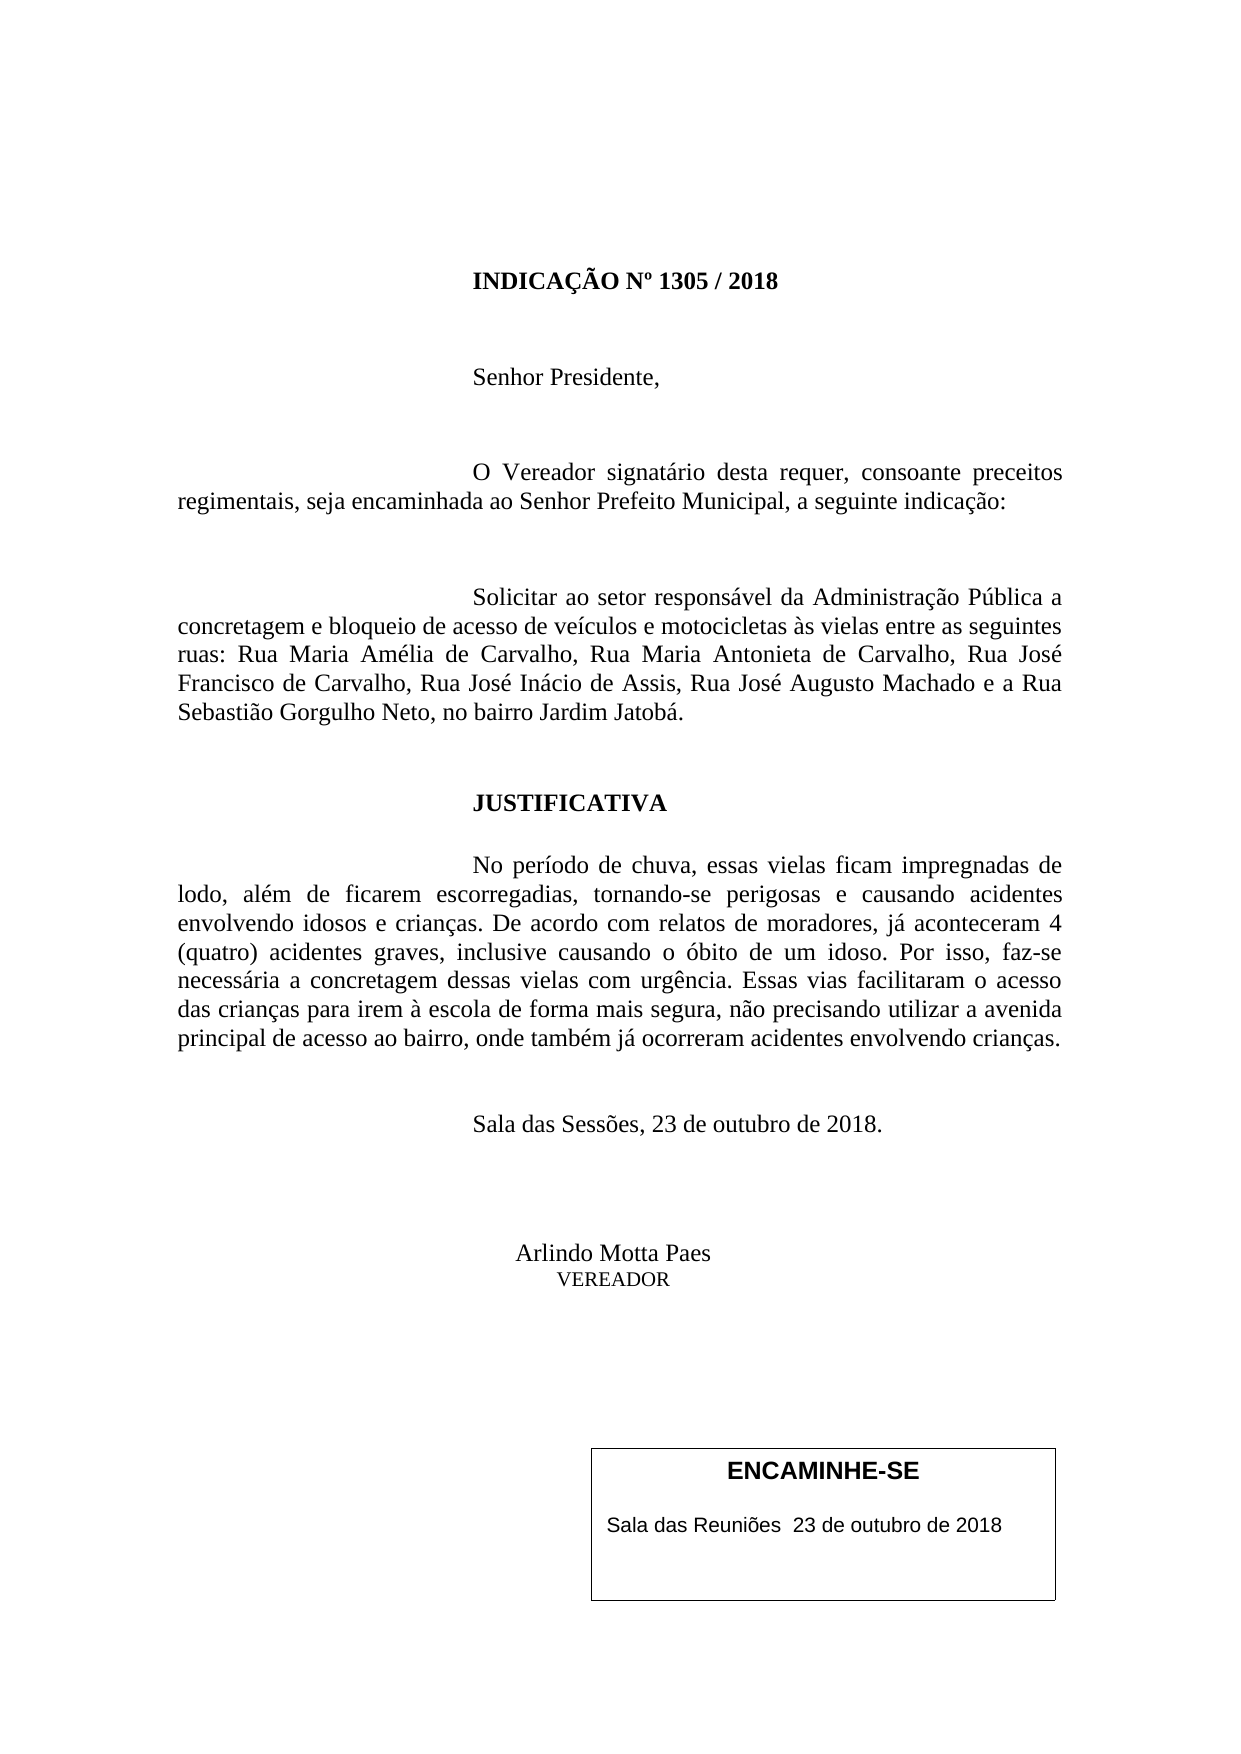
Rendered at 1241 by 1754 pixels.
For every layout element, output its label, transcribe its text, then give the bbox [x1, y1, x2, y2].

text No período de chuva, essas vielas ficam impregnadas de lodo, além de ficarem escorregadias, tornando-se perigosas e causando acidentes envolvendo idosos e crianças. De acordo com relatos de moradores, já aconteceram 4 (quatro) acidentes graves, inclusive causando o óbito de um idoso. Por isso, faz-se necessária a concretagem dessas vielas com urgência. Essas vias facilitaram o acesso das crianças para irem à escola de forma mais segura, não precisando utilizar a avenida principal de acesso ao bairro, onde também já ocorreram acidentes envolvendo crianças. [177, 850, 1063, 1052]
text INDICAÇÃO Nº 1305 / 2018 [472, 266, 1063, 294]
text Solicitar ao setor responsável da Administração Pública a concretagem e bloqueio de acesso de veículos e motocicletas às vielas entre as seguintes ruas: Rua Maria Amélia de Carvalho, Rua Maria Antonieta de Carvalho, Rua José Francisco de Carvalho, Rua José Inácio de Assis, Rua José Augusto Machado e a Rua Sebastião Gorgulho Neto, no bairro Jardim Jatobá. [177, 582, 1063, 726]
table_header Arlindo Motta Paes [170, 1239, 1056, 1267]
text Senhor Presidente, [472, 362, 1063, 390]
text JUSTIFICATIVA [177, 788, 1004, 817]
text O Vereador signatário desta requer, consoante preceitos regimentais, seja encaminhada ao Senhor Prefeito Municipal, a seguinte indicação: [177, 457, 1063, 515]
text Sala das Sessões, 23 de outubro de 2018. [472, 1109, 1063, 1138]
table_cell VEREADOR [170, 1267, 1056, 1296]
